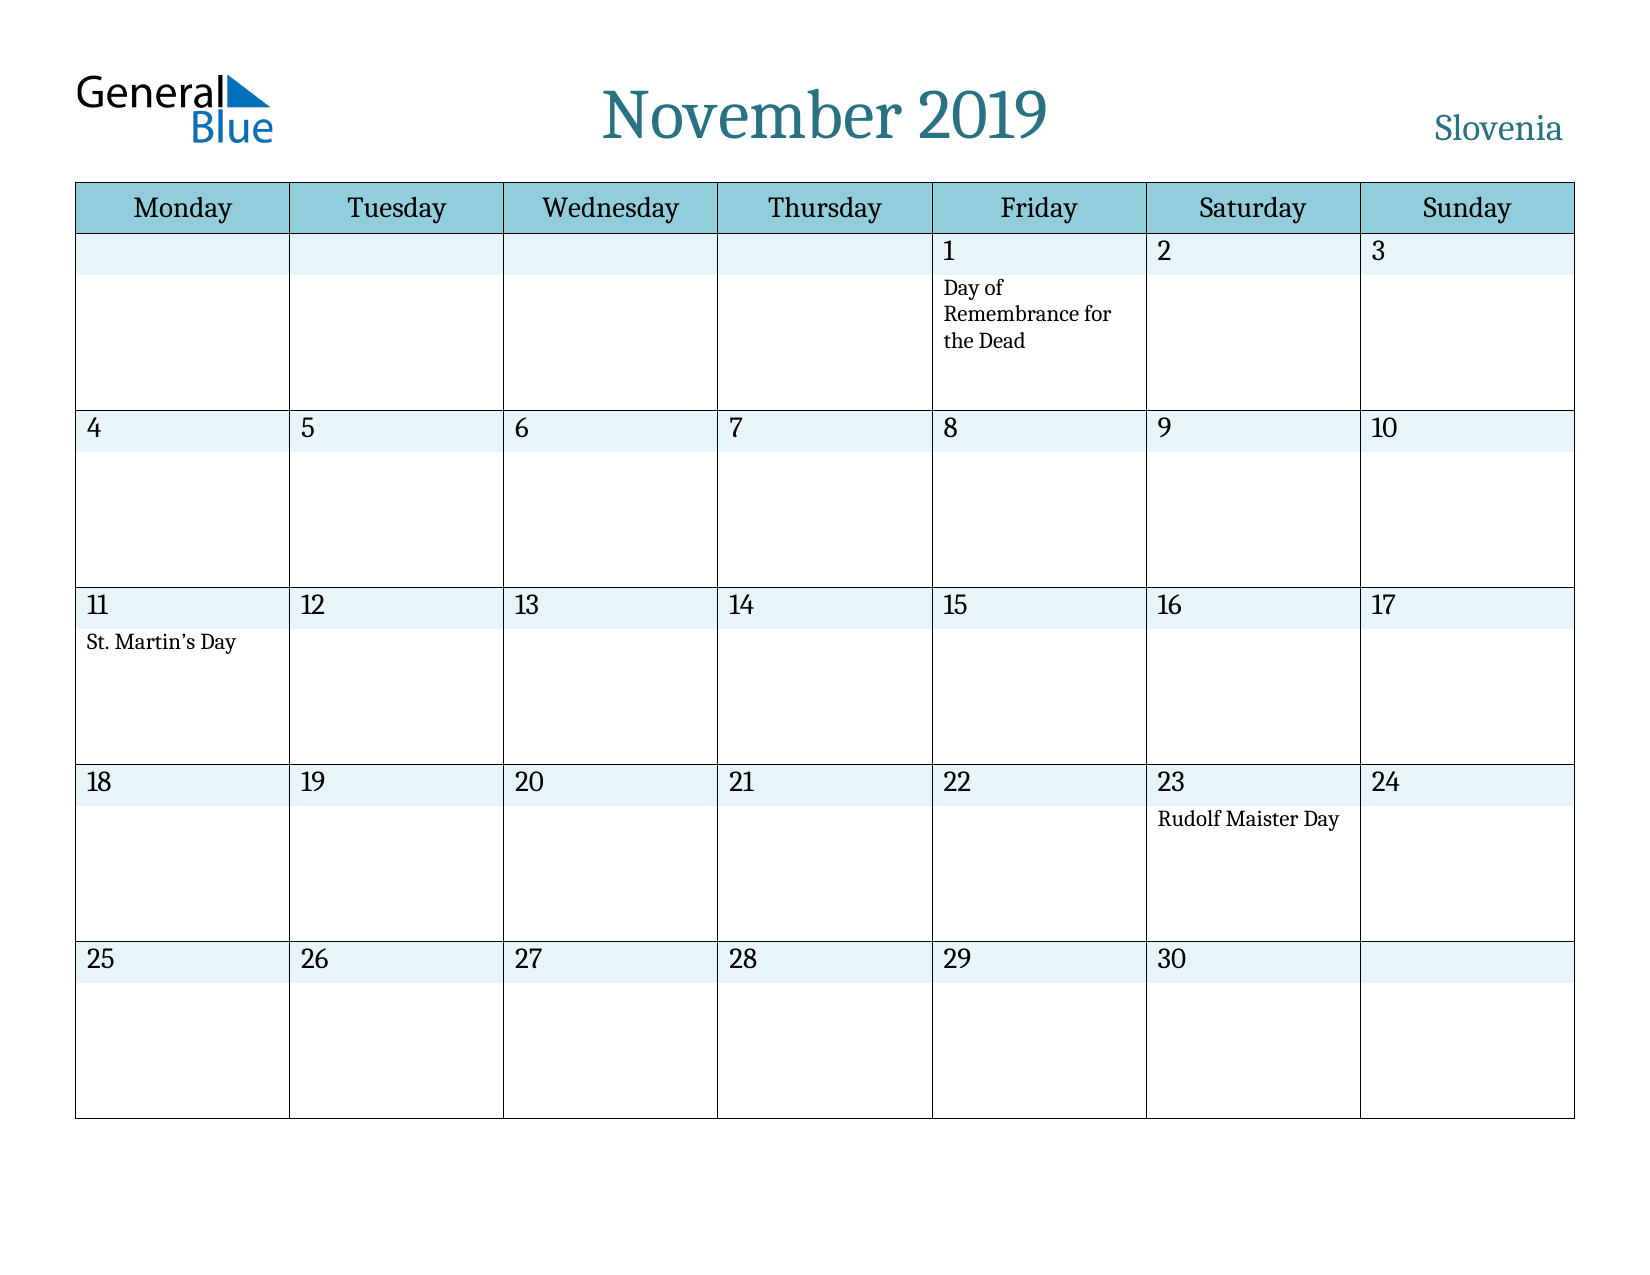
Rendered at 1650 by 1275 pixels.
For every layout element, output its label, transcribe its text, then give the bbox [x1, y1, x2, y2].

table_cell [504, 234, 717, 275]
table_cell [718, 275, 932, 410]
table_cell 15 [933, 588, 1146, 629]
table_cell [933, 806, 1146, 941]
table_cell [1147, 452, 1360, 587]
table_cell St. Martin’s Day [76, 629, 289, 764]
table_cell 14 [718, 588, 932, 629]
table_cell [933, 452, 1146, 587]
table_cell [1147, 629, 1360, 764]
table_cell 6 [504, 411, 717, 452]
table_cell [290, 806, 503, 941]
table_cell 29 [933, 942, 1146, 983]
table_cell [76, 452, 289, 587]
table_cell [76, 983, 289, 1118]
table_cell [290, 452, 503, 587]
table_cell [290, 234, 503, 275]
table_cell Saturday [1147, 183, 1360, 233]
table_cell 25 [76, 942, 289, 983]
table_cell [1361, 806, 1574, 941]
picture [77, 75, 273, 143]
table_cell 10 [1361, 411, 1574, 452]
table_cell 20 [504, 765, 717, 806]
table_cell 26 [290, 942, 503, 983]
table_cell [504, 629, 717, 764]
table_cell [1147, 983, 1360, 1118]
table_cell Rudolf Maister Day [1147, 806, 1360, 941]
table_cell [290, 983, 503, 1118]
table_cell 16 [1147, 588, 1360, 629]
table_header [76, 75, 503, 182]
table_cell 17 [1361, 588, 1574, 629]
table_cell Day of Remembrance for the Dead [933, 275, 1146, 410]
table_cell Friday [933, 183, 1146, 233]
table_cell [1361, 942, 1574, 983]
table_cell 12 [290, 588, 503, 629]
table_cell [718, 452, 932, 587]
table_cell 22 [933, 765, 1146, 806]
table_cell 8 [933, 411, 1146, 452]
table_cell [1361, 275, 1574, 410]
table_cell 1 [933, 234, 1146, 275]
table_cell Sunday [1361, 183, 1574, 233]
table_cell 4 [76, 411, 289, 452]
table_cell [290, 275, 503, 410]
table_cell Tuesday [290, 183, 503, 233]
table_cell 19 [290, 765, 503, 806]
table_cell [76, 806, 289, 941]
table_header Slovenia [1146, 75, 1574, 182]
table_cell [718, 806, 932, 941]
table_cell [504, 452, 717, 587]
table_cell Wednesday [504, 183, 717, 233]
table_cell 28 [718, 942, 932, 983]
table_cell [933, 983, 1146, 1118]
table_cell 7 [718, 411, 932, 452]
table_cell 21 [718, 765, 932, 806]
table_cell [718, 629, 932, 764]
table_cell 18 [76, 765, 289, 806]
table_cell Thursday [718, 183, 932, 233]
table_cell 27 [504, 942, 717, 983]
table_cell 5 [290, 411, 503, 452]
table_cell [1361, 452, 1574, 587]
table_cell 9 [1147, 411, 1360, 452]
table_cell 23 [1147, 765, 1360, 806]
table_cell [76, 275, 289, 410]
table_cell [504, 275, 717, 410]
table_cell [718, 234, 932, 275]
table_cell [718, 983, 932, 1118]
table_cell [1361, 983, 1574, 1118]
table_cell 13 [504, 588, 717, 629]
table_cell [504, 983, 717, 1118]
table_cell [1361, 629, 1574, 764]
table_cell Monday [76, 183, 289, 233]
table_cell 11 [76, 588, 289, 629]
table_cell [504, 806, 717, 941]
table_cell [1147, 275, 1360, 410]
table_cell [290, 629, 503, 764]
table_cell 30 [1147, 942, 1360, 983]
table_cell [933, 629, 1146, 764]
table_cell 3 [1361, 234, 1574, 275]
table_cell 24 [1361, 765, 1574, 806]
table_header November 2019 [504, 75, 1146, 182]
table_cell [76, 234, 289, 275]
table_cell 2 [1147, 234, 1360, 275]
